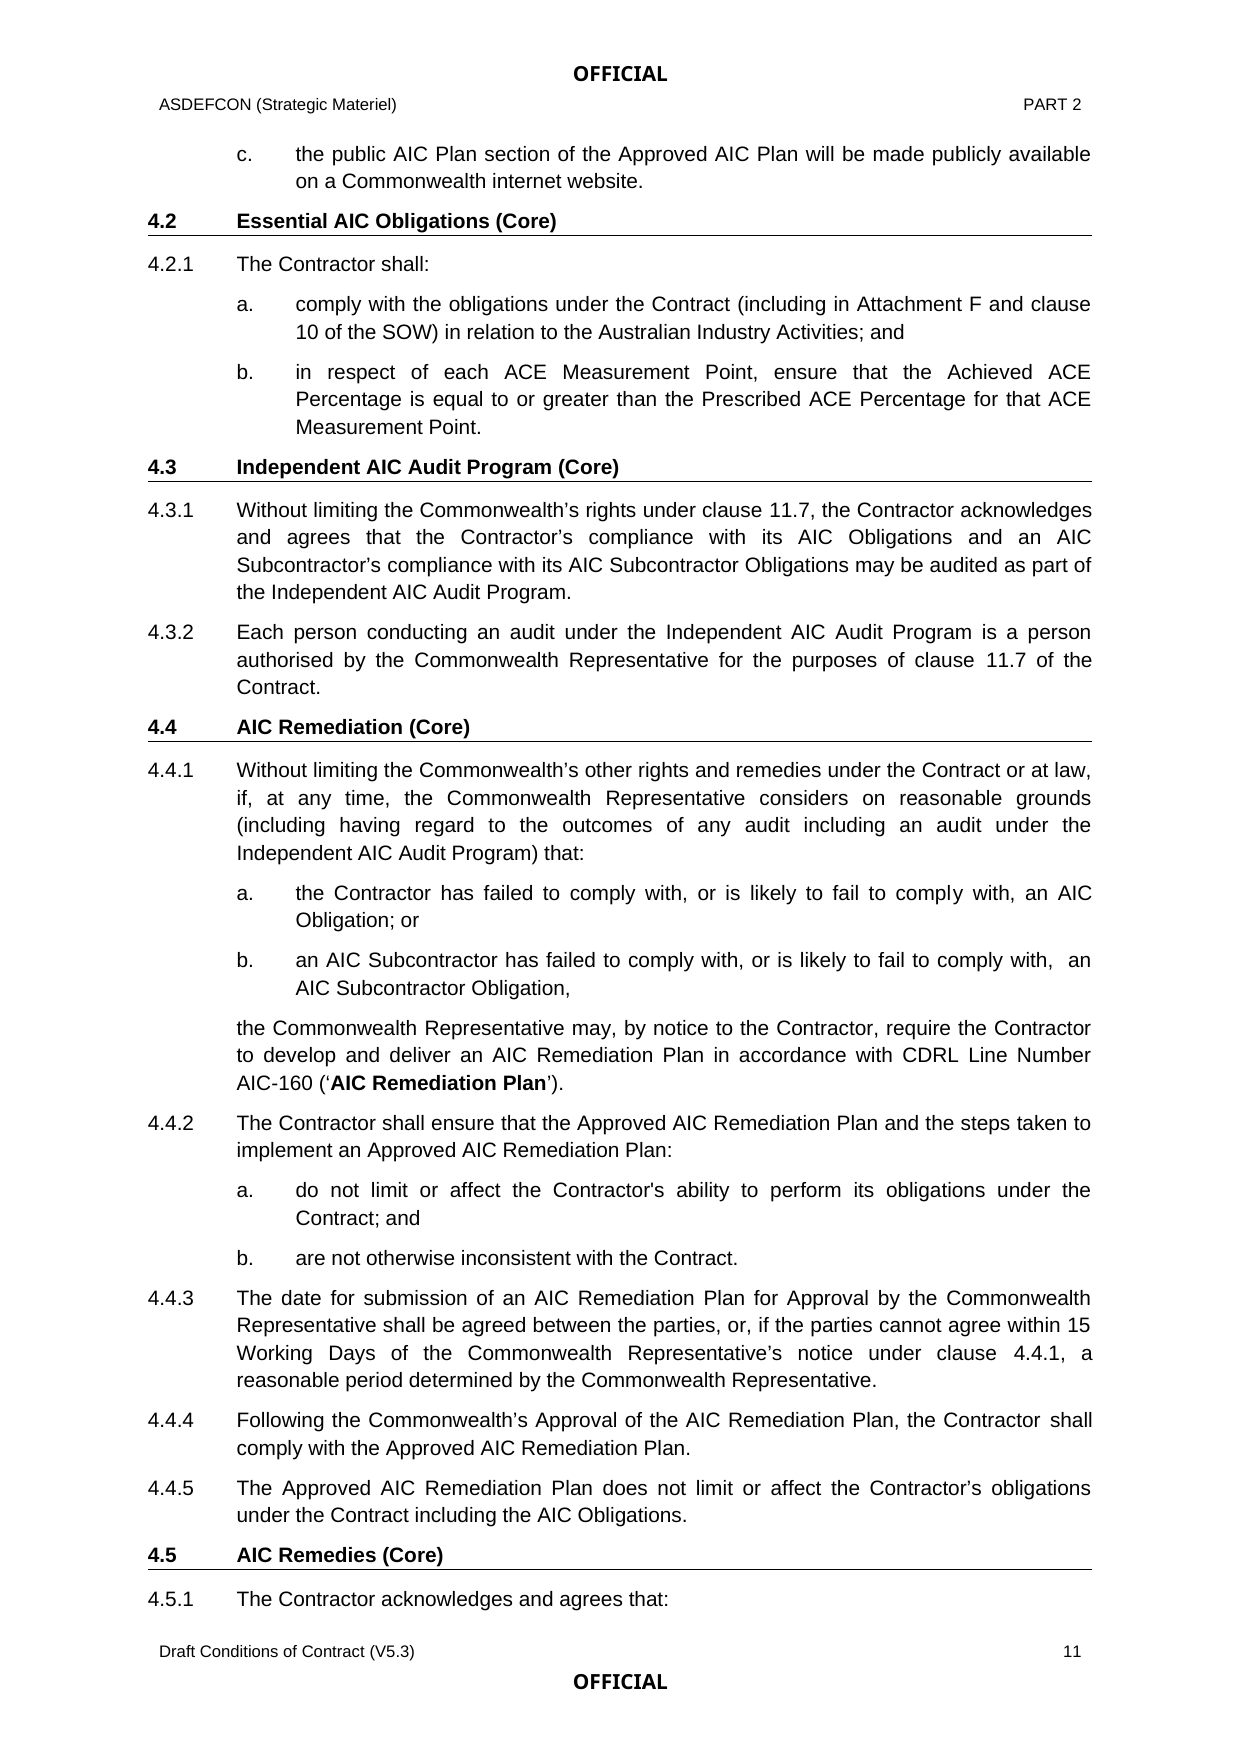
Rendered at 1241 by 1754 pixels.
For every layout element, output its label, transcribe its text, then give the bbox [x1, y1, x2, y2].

text Following the Commonwealth’s Approval of the AIC Remediation Plan, the Contractor shall comply with the Approved AIC Remediation Plan. [148, 1408, 1092, 1460]
text the public AIC Plan section of the Approved AIC Plan will be made publicly available on a Commonwealth internet website. [236, 141, 1092, 193]
text Without limiting the Commonwealth’s other rights and remedies under the Contract or at law, if, at any time, the Commonwealth Representative considers on reasonable grounds (including having regard to the outcomes of any audit including an audit under the Independent AIC Audit Program) that: [148, 758, 1092, 865]
text AIC Remedies (Core) [148, 1543, 1092, 1569]
text do not limit or affect the Contractor's ability to perform its obligations under the Contract; and [236, 1178, 1092, 1230]
text the Commonwealth Representative may, by notice to the Contractor, require the Contractor to develop and deliver an AIC Remediation Plan in accordance with CDRL Line Number AIC-160 (‘AIC Remediation Plan’). [236, 1016, 1092, 1095]
text Without limiting the Commonwealth’s rights under clause 11.7, the Contractor acknowledges and agrees that the Contractor’s compliance with its AIC Obligations and an AIC Subcontractor’s compliance with its AIC Subcontractor Obligations may be audited as part of the Independent AIC Audit Program. [148, 498, 1092, 604]
text Independent AIC Audit Program (Core) [148, 454, 1092, 481]
text AIC Remediation (Core) [148, 715, 1092, 741]
text Each person conducting an audit under the Independent AIC Audit Program is a person authorised by the Commonwealth Representative for the purposes of clause 11.7 of the Contract. [148, 620, 1092, 699]
text The date for submission of an AIC Remediation Plan for Approval by the Commonwealth Representative shall be agreed between the parties, or, if the parties cannot agree within 15 Working Days of the Commonwealth Representative’s notice under clause 4.4.1, a reasonable period determined by the Commonwealth Representative. [148, 1286, 1092, 1392]
text Essential AIC Obligations (Core) [148, 209, 1092, 235]
text an AIC Subcontractor has failed to comply with, or is likely to fail to comply with, an AIC Subcontractor Obligation, [236, 948, 1092, 1000]
text the Contractor has failed to comply with, or is likely to fail to comply with, an AIC Obligation; or [236, 881, 1092, 932]
text in respect of each ACE Measurement Point, ensure that the Achieved ACE Percentage is equal to or greater than the Prescribed ACE Percentage for that ACE Measurement Point. [236, 359, 1092, 438]
text The Contractor shall ensure that the Approved AIC Remediation Plan and the steps taken to implement an Approved AIC Remediation Plan: [148, 1111, 1092, 1162]
text comply with the obligations under the Contract (including in Attachment F and clause 10 of the SOW) in relation to the Australian Industry Activities; and [236, 292, 1092, 343]
text The Contractor shall: [148, 252, 1092, 276]
text are not otherwise inconsistent with the Contract. [236, 1246, 1092, 1270]
text The Approved AIC Remediation Plan does not limit or affect the Contractor’s obligations under the Contract including the AIC Obligations. [148, 1476, 1092, 1527]
text The Contractor acknowledges and agrees that: [148, 1586, 1092, 1610]
